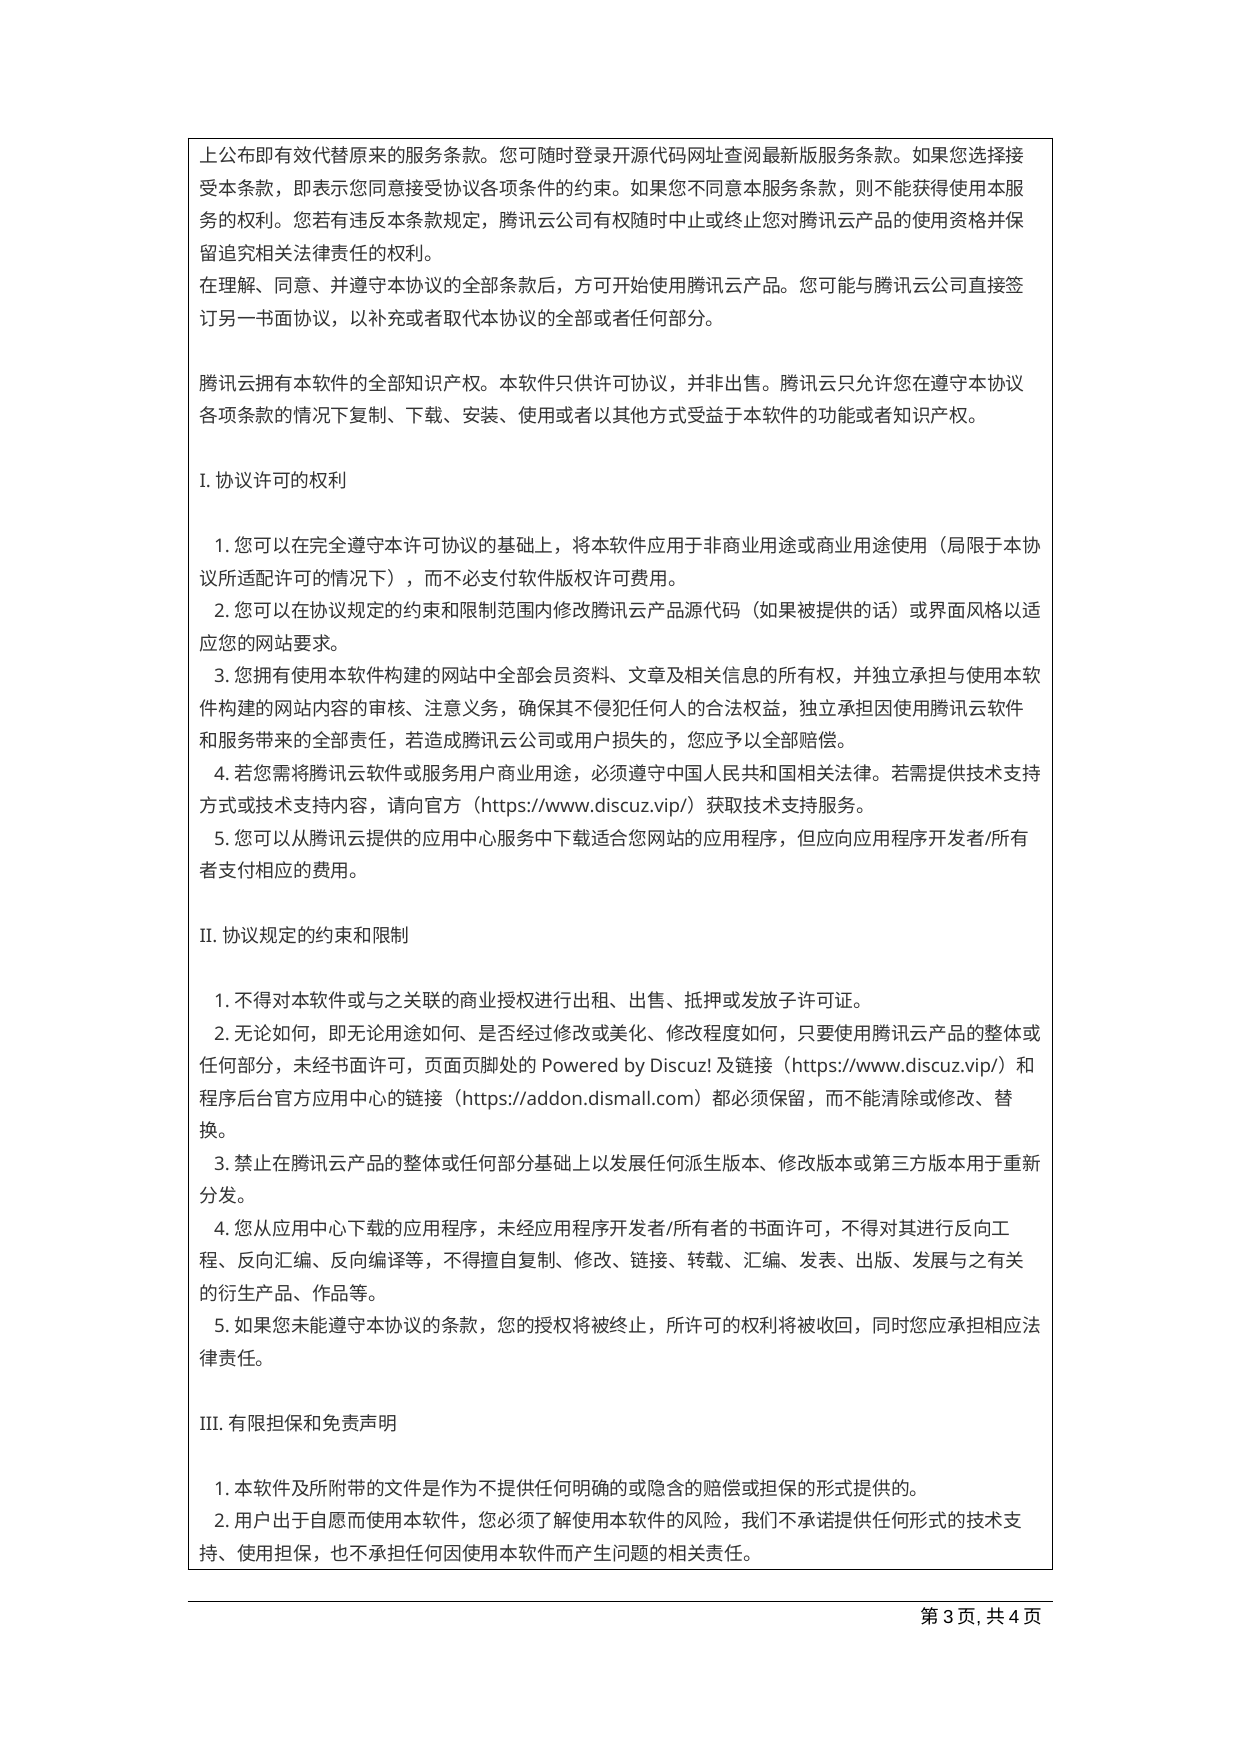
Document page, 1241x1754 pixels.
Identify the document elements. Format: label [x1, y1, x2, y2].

table_header [189, 139, 1052, 1568]
